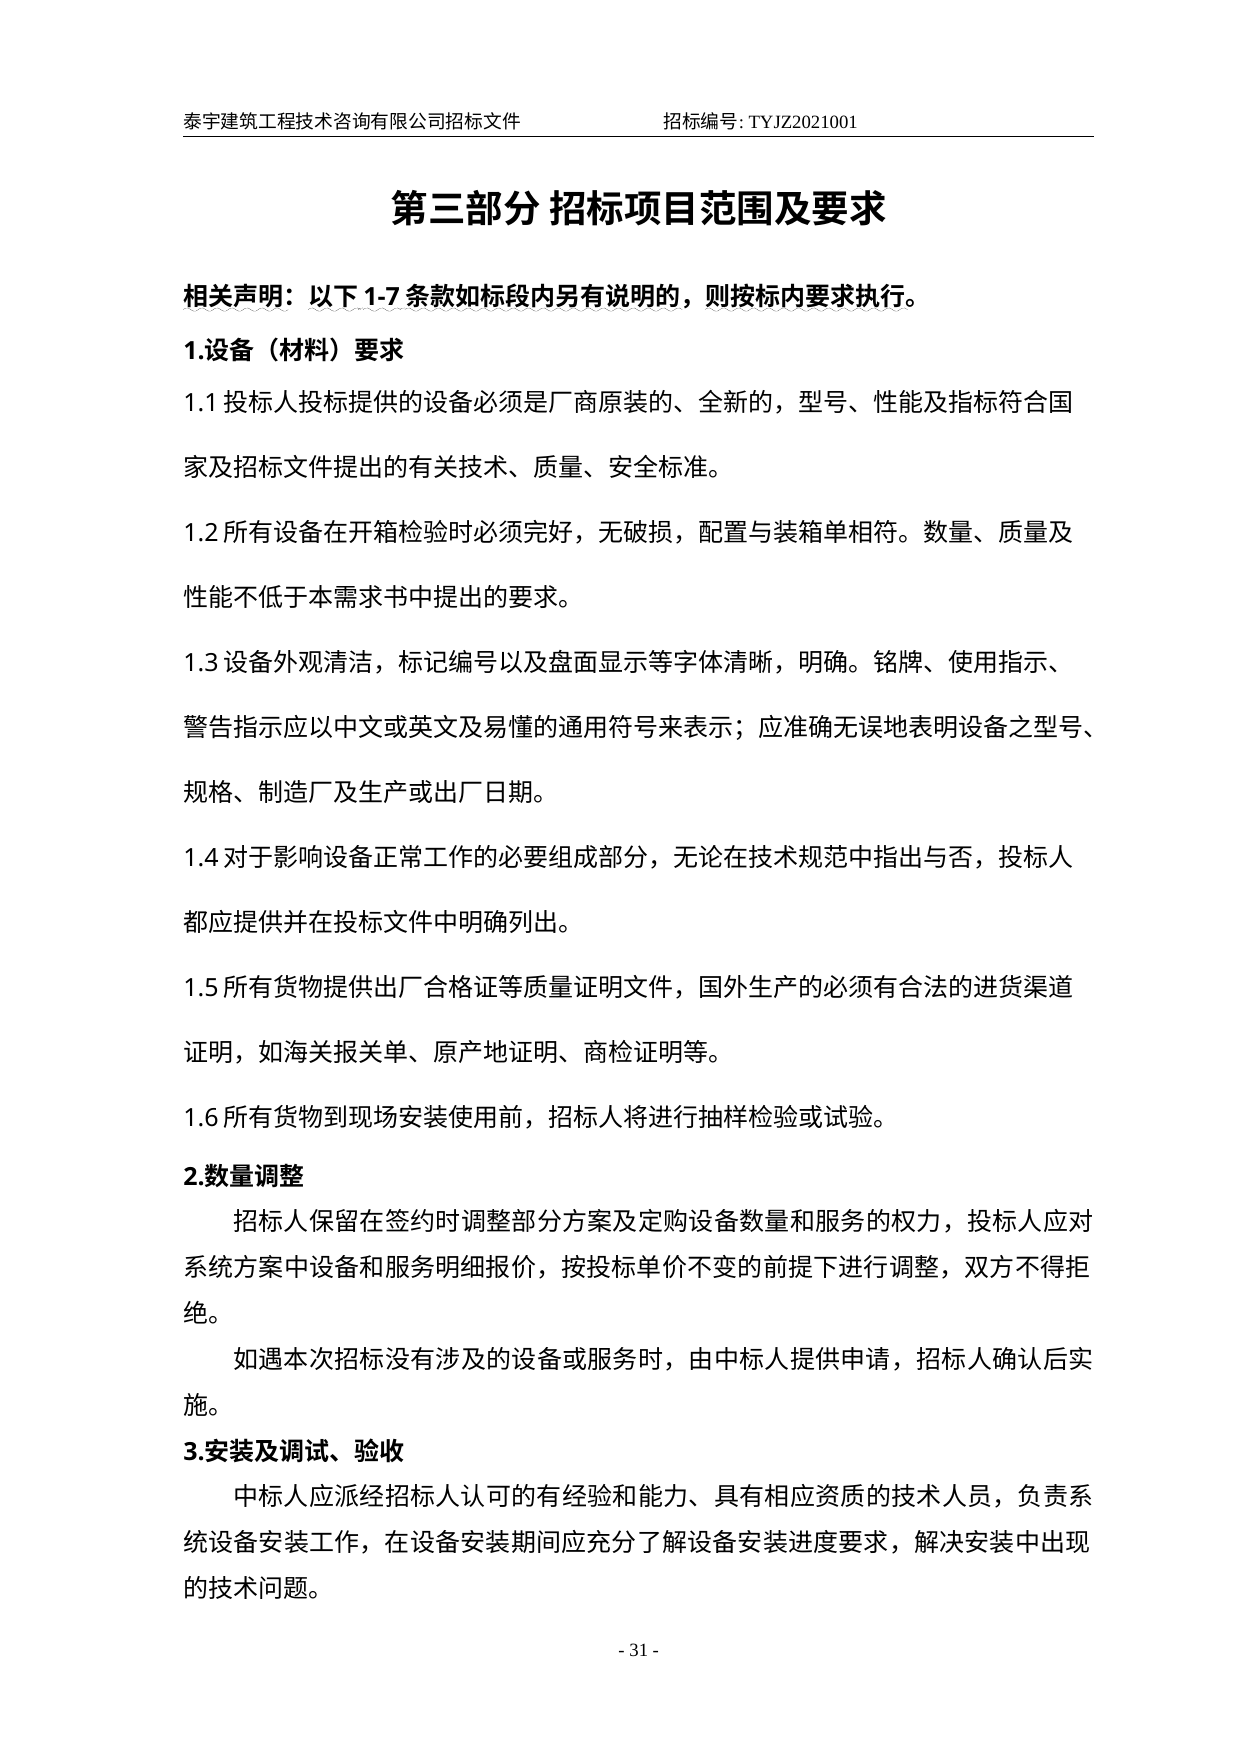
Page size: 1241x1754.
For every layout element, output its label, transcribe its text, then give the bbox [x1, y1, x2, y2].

text 第三部分 招标项目范围及要求 [183, 156, 1094, 239]
text 2.数量调整 [183, 1148, 1094, 1194]
text 3.安装及调试、验收 [183, 1423, 1094, 1469]
text 相关声明：以下1-7条款如标段内另有说明的，则按标内要求执行。 [183, 239, 1094, 322]
text 1.设备（材料）要求 [183, 322, 1094, 368]
text 1.4对于影响设备正常工作的必要组成部分，无论在技术规范中指出与否，投标人都应提供并在投标文件中明确列出。 [183, 823, 1094, 953]
text 1.6所有货物到现场安装使用前，招标人将进行抽样检验或试验。 [183, 1083, 1094, 1148]
text 招标人保留在签约时调整部分方案及定购设备数量和服务的权力，投标人应对系统方案中设备和服务明细报价，按投标单价不变的前提下进行调整，双方不得拒绝。 [183, 1194, 1094, 1332]
text 1.5所有货物提供出厂合格证等质量证明文件，国外生产的必须有合法的进货渠道证明，如海关报关单、原产地证明、商检证明等。 [183, 953, 1094, 1083]
text 1.1投标人投标提供的设备必须是厂商原装的、全新的，型号、性能及指标符合国家及招标文件提出的有关技术、质量、安全标准。 [183, 368, 1094, 498]
text 1.3设备外观清洁，标记编号以及盘面显示等字体清晰，明确。铭牌、使用指示、警告指示应以中文或英文及易懂的通用符号来表示；应准确无误地表明设备之型号、规格、制造厂及生产或出厂日期。 [183, 628, 1094, 823]
text 1.2所有设备在开箱检验时必须完好，无破损，配置与装箱单相符。数量、质量及性能不低于本需求书中提出的要求。 [183, 498, 1094, 628]
text 中标人应派经招标人认可的有经验和能力、具有相应资质的技术人员，负责系统设备安装工作，在设备安装期间应充分了解设备安装进度要求，解决安装中出现的技术问题。 [183, 1469, 1094, 1607]
text 如遇本次招标没有涉及的设备或服务时，由中标人提供申请，招标人确认后实施。 [183, 1332, 1094, 1423]
